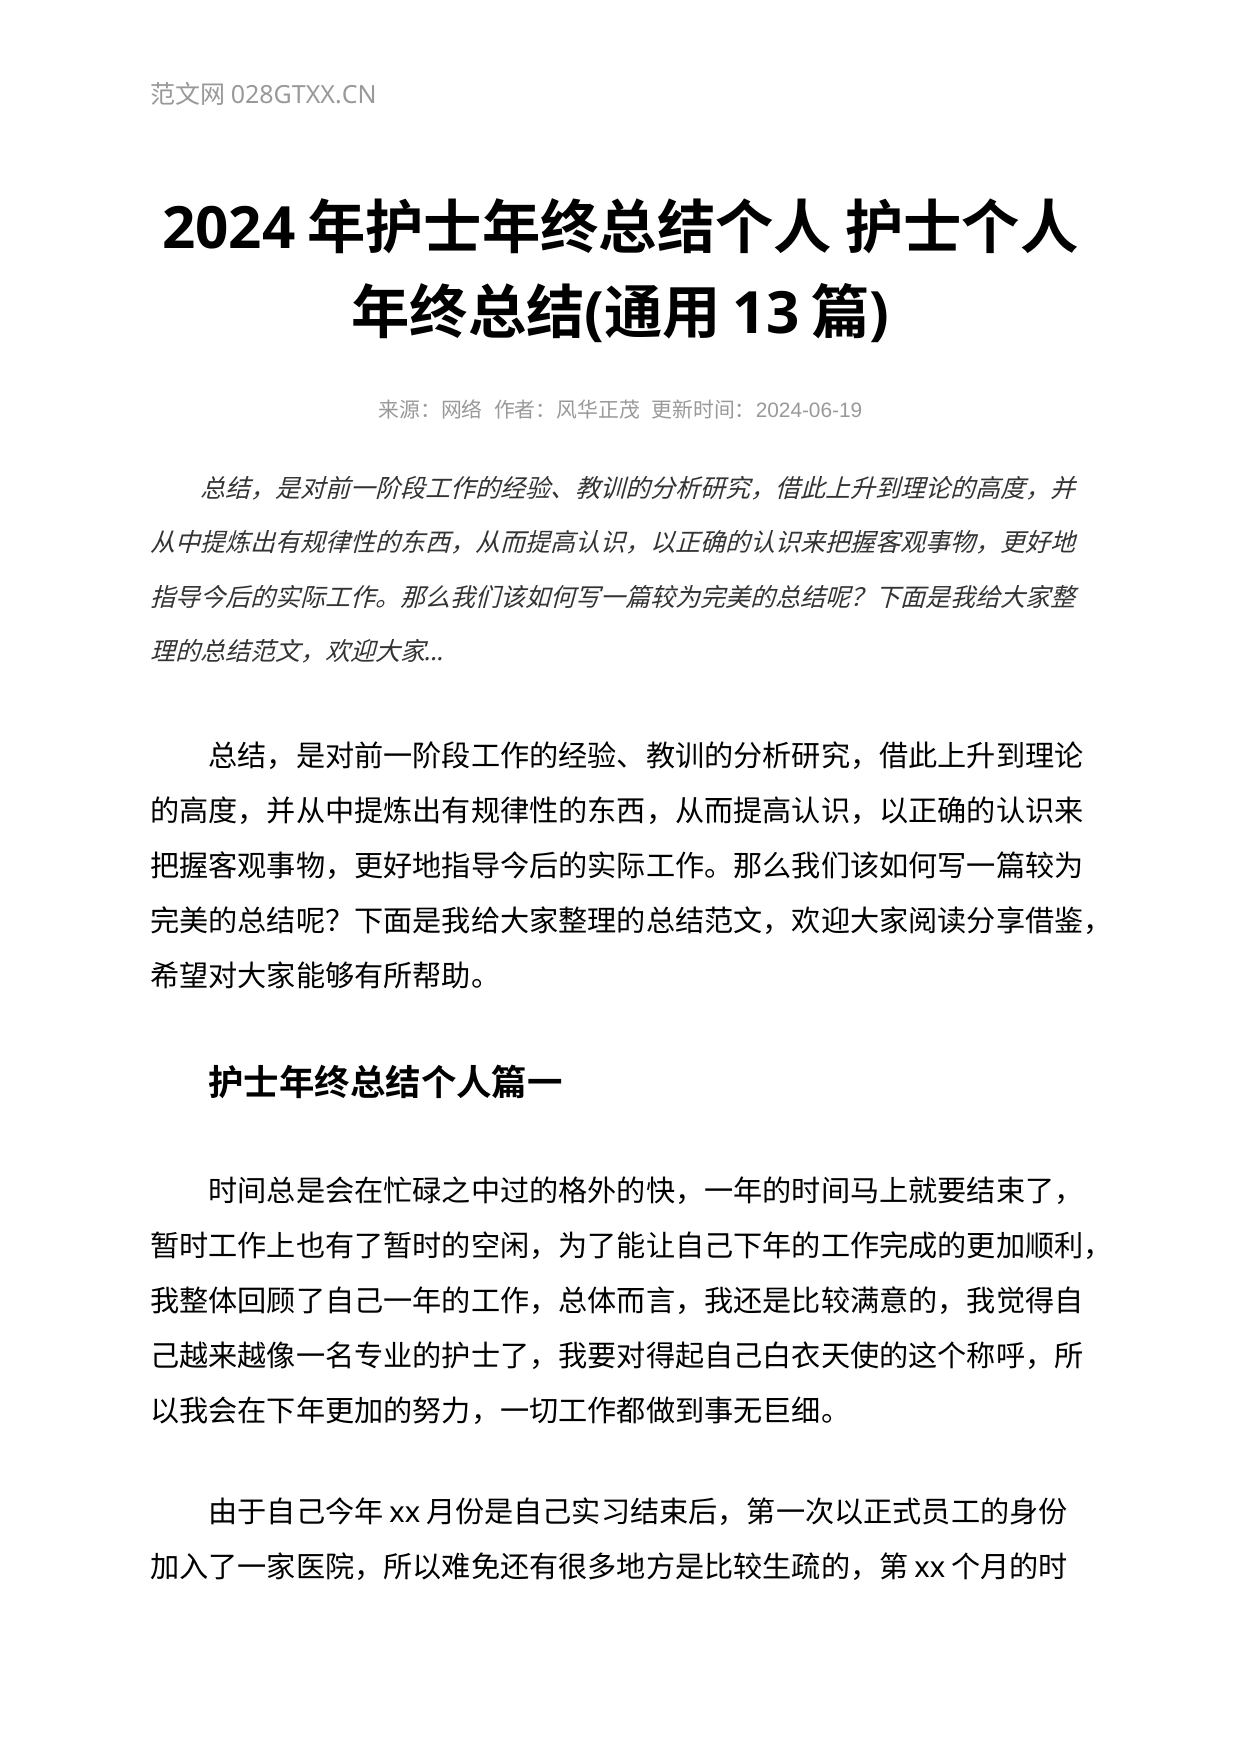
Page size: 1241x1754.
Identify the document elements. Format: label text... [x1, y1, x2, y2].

text 时间总是会在忙碌之中过的格外的快，一年的时间马上就要结束了，暂时工作上也有了暂时的空闲，为了能让自己下年的工作完成的更加顺利，我整体回顾了自己一年的工作，总体而言，我还是比较满意的，我觉得自己越来越像一名专业的护士了，我要对得起自己白衣天使的这个称呼，所以我会在下年更加的努力，一切工作都做到事无巨细。 [150, 1168, 1090, 1429]
text 总结，是对前一阶段工作的经验、教训的分析研究，借此上升到理论的高度，并从中提炼出有规律性的东西，从而提高认识，以正确的认识来把握客观事物，更好地指导今后的实际工作。那么我们该如何写一篇较为完美的总结呢？下面是我给大家整理的总结范文，欢迎大家... [150, 468, 1090, 668]
subtitle 2024年护士年终总结个人 护士个人年终总结(通用13篇) [150, 181, 1090, 351]
text 总结，是对前一阶段工作的经验、教训的分析研究，借此上升到理论的高度，并从中提炼出有规律性的东西，从而提高认识，以正确的认识来把握客观事物，更好地指导今后的实际工作。那么我们该如何写一篇较为完美的总结呢？下面是我给大家整理的总结范文，欢迎大家阅读分享借鉴，希望对大家能够有所帮助。 [150, 733, 1090, 995]
text 来源：网络 作者：风华正茂 更新时间：2024-06-19 [150, 398, 1090, 422]
text 护士年终总结个人篇一 [150, 1054, 1090, 1106]
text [150, 1489, 1090, 1586]
